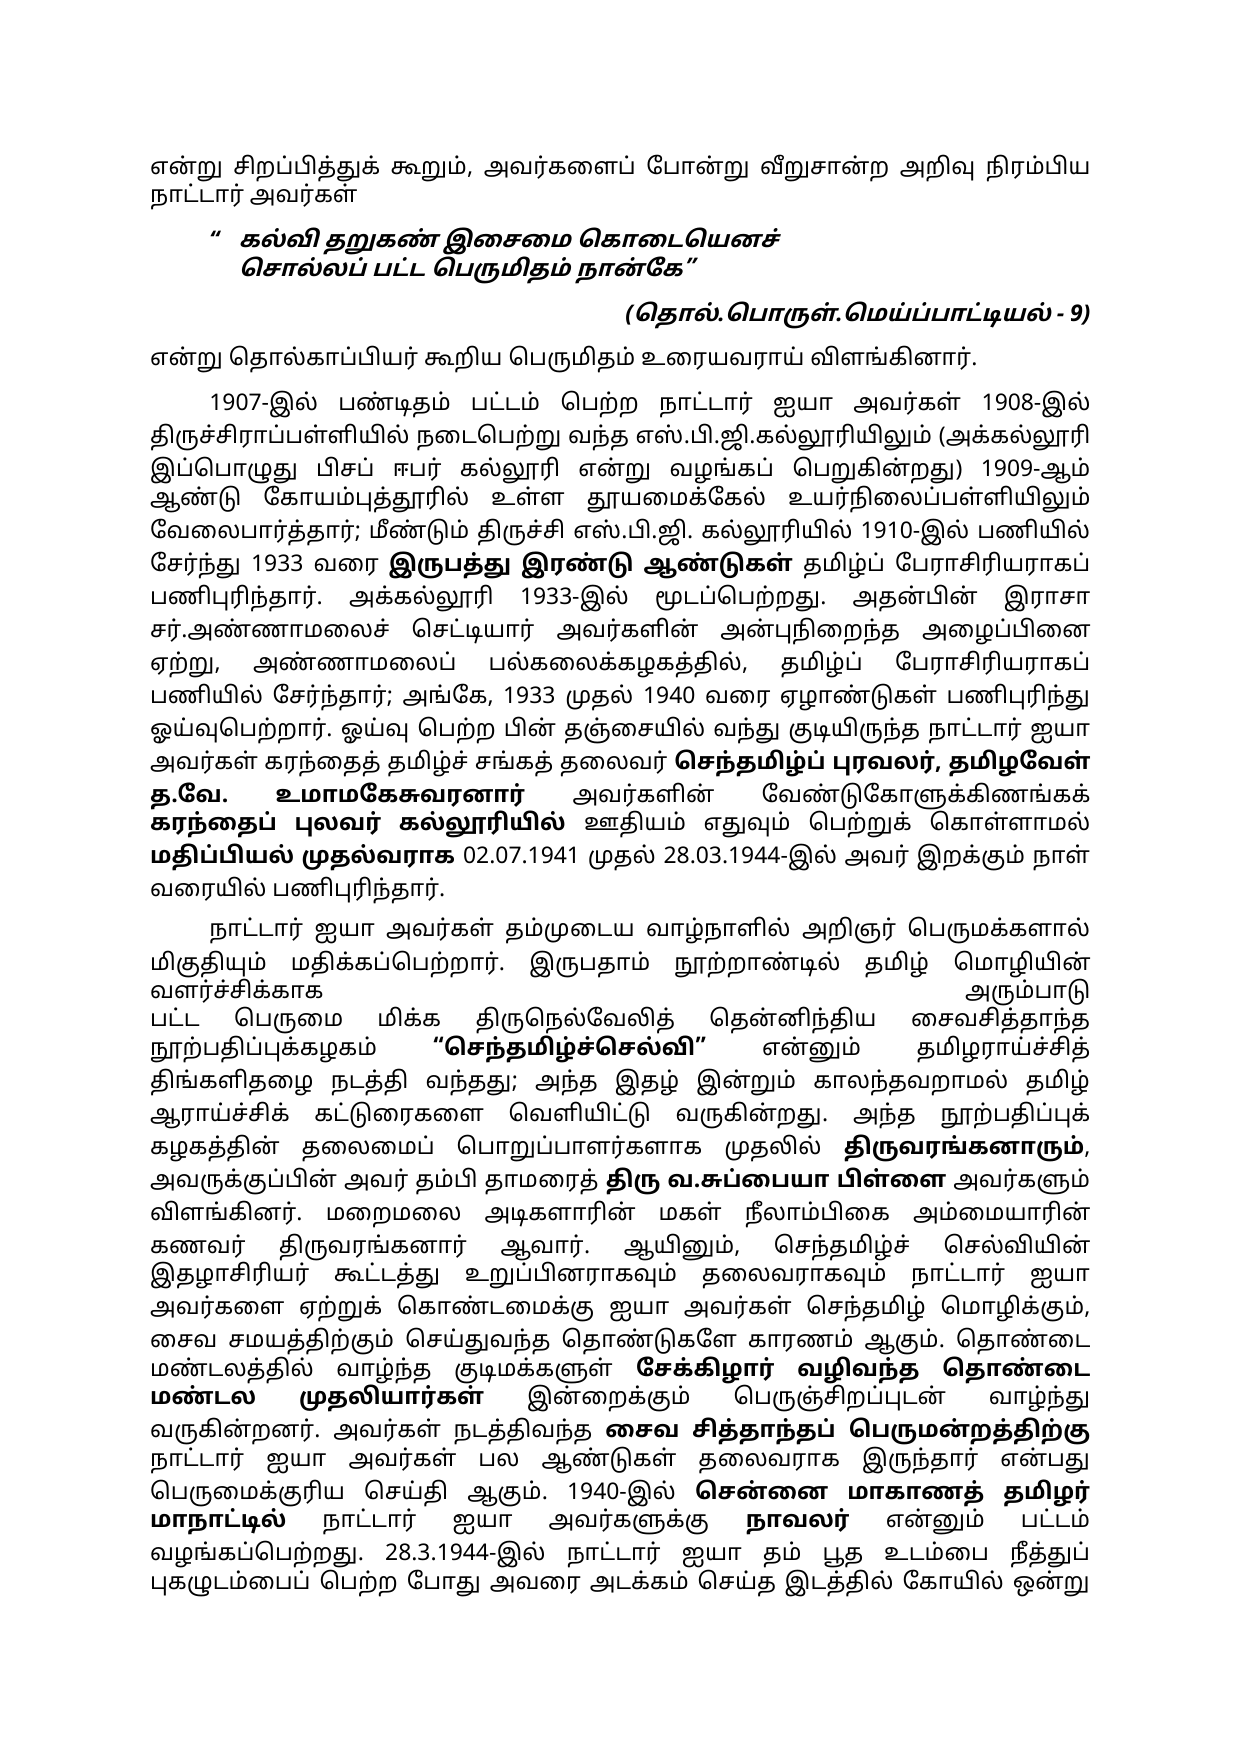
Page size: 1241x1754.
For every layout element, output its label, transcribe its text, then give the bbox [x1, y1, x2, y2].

text 1907-இல் பண்டிதம் பட்டம் பெற்ற நாட்டார் ஐயா அவர்கள் 1908-இல் திருச்சிராப்பள்ளியில் நடைபெற்று வந்த எஸ்.பி.ஜி.கல்லூரியிலும் (அக்கல்லூரி இப்பொழுது பிசப் ஈபர் கல்லூரி என்று வழங்கப் பெறுகின்றது) 1909-ஆம் ஆண்டு கோயம்புத்தூரில் உள்ள தூயமைக்கேல் உயர்நிலைப்பள்ளியிலும் வேலைபார்த்தார்; மீண்டும் திருச்சி எஸ்.பி.ஜி. கல்லூரியில் 1910-இல் பணியில் சேர்ந்து 1933 வரை இருபத்து இரண்டு ஆண்டுகள் தமிழ்ப் பேராசிரியராகப் பணிபுரிந்தார். அக்கல்லூரி 1933-இல் மூடப்பெற்றது. அதன்பின் இராசா சர்.அண்ணாமலைச் செட்டியார் அவர்களின் அன்புநிறைந்த அழைப்பினை ஏற்று, அண்ணாமலைப் பல்கலைக்கழகத்தில், தமிழ்ப் பேராசிரியராகப் பணியில் சேர்ந்தார்; அங்கே, 1933 முதல் 1940 வரை ஏழாண்டுகள் பணிபுரிந்து ஓய்வுபெற்றார். ஓய்வு பெற்ற பின் தஞ்சையில் வந்து குடியிருந்த நாட்டார் ஐயா அவர்கள் கரந்தைத் தமிழ்ச் சங்கத் தலைவர் செந்தமிழ்ப் புரவலர், தமிழவேள் த.வே. உமாமகேசுவரனார் அவர்களின் வேண்டுகோளுக்கிணங்கக் கரந்தைப் புலவர் கல்லூரியில் ஊதியம் எதுவும் பெற்றுக் கொள்ளாமல் மதிப்பியல் முதல்வராக 02.07.1941 முதல் 28.03.1944-இல் அவர் இறக்கும் நாள் வரையில் பணிபுரிந்தார். [150, 386, 1090, 905]
text என்று தொல்காப்பியர் கூறிய பெருமிதம் உரையவராய் விளங்கினார். [150, 341, 1090, 374]
text என்று சிறப்பித்துக் கூறும், அவர்களைப் போன்று வீறுசான்ற அறிவு நிரம்பிய நாட்டார் அவர்கள் [150, 150, 1090, 211]
text “ கல்வி தறுகண் இசைமை கொடையெனச் சொல்லப் பட்ட பெருமிதம் நான்கே” [209, 223, 1090, 285]
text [150, 917, 1090, 1598]
text (தொல்.பொருள்.மெய்ப்பாட்டியல் - 9) [209, 296, 1090, 329]
